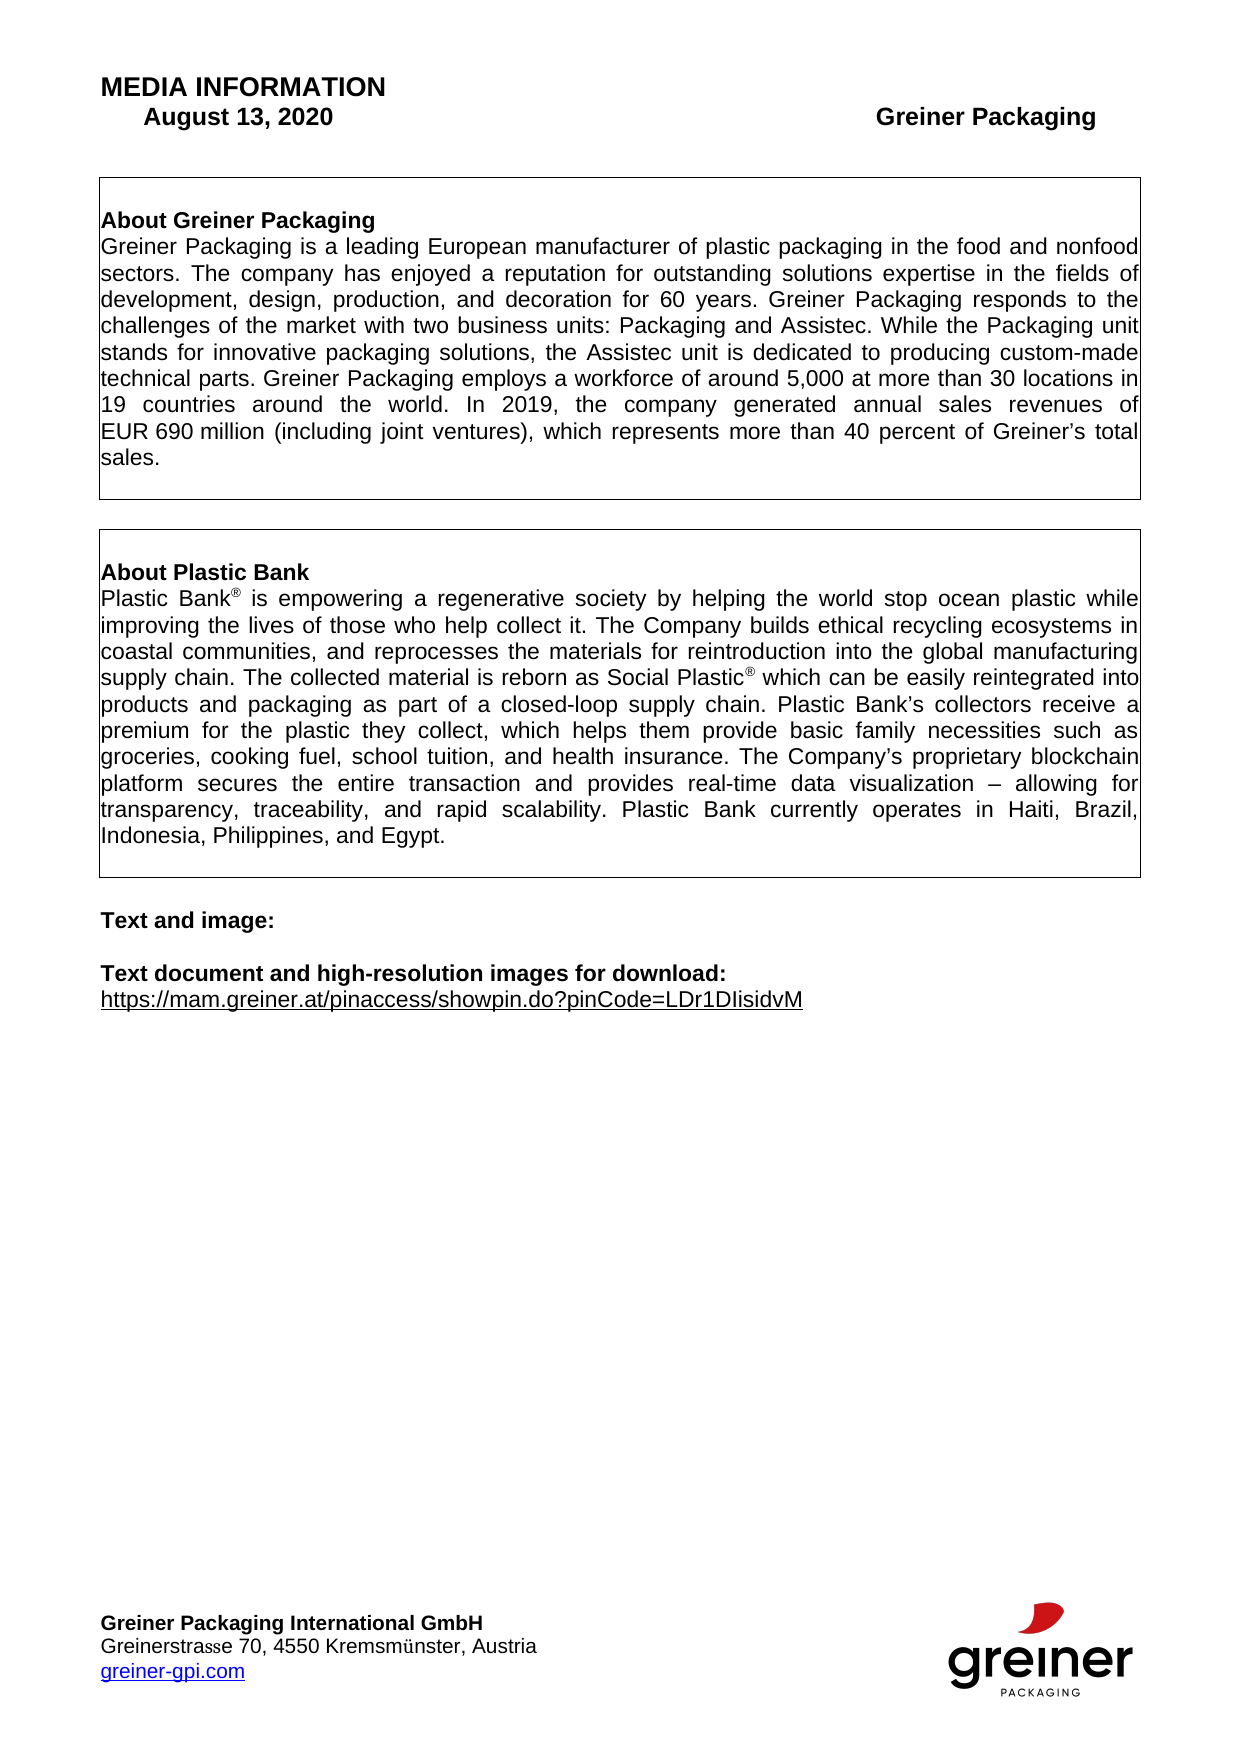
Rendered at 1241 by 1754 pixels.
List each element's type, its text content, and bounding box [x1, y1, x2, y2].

text About Plastic Bank [100, 559, 1140, 585]
picture [932, 1585, 1149, 1720]
text About Greiner Packaging [100, 207, 1140, 233]
text Plastic Bank® is empowering a regenerative society by helping the world stop ocean plastic while improving the lives of those who help collect it. The Company builds ethical recycling ecosystems in coastal communities, and reprocesses the materials for reintroduction into the global manufacturing supply chain. The collected material is reborn as Social Plastic® which can be easily reintegrated into products and packaging as part of a closed-loop supply chain. Plastic Bank’s collectors receive a premium for the plastic they collect, which helps them provide basic family necessities such as groceries, cooking fuel, school tuition, and health insurance. The Company’s proprietary blockchain platform secures the entire transaction and provides real-time data visualization – allowing for transparency, traceability, and rapid scalability. Plastic Bank currently operates in Haiti, Brazil, Indonesia, Philippines, and Egypt. [100, 585, 1140, 849]
text Text document and high-resolution images for download: [100, 960, 1140, 986]
text Text and image: [100, 907, 1140, 934]
text Greiner Packaging is a leading European manufacturer of plastic packaging in the food and nonfood sectors. The company has enjoyed a reputation for outstanding solutions expertise in the fields of development, design, production, and decoration for 60 years. Greiner Packaging responds to the challenges of the market with two business units: Packaging and Assistec. While the Packaging unit stands for innovative packaging solutions, the Assistec unit is dedicated to producing custom-made technical parts. Greiner Packaging employs a workforce of around 5,000 at more than 30 locations in 19 countries around the world. In 2019, the company generated annual sales revenues of EUR 690 million (including joint ventures), which represents more than 40 percent of Greiner’s total sales. [100, 233, 1140, 471]
text https://mam.greiner.at/pinaccess/showpin.do?pinCode=LDr1DIisidvM [100, 986, 1140, 1013]
